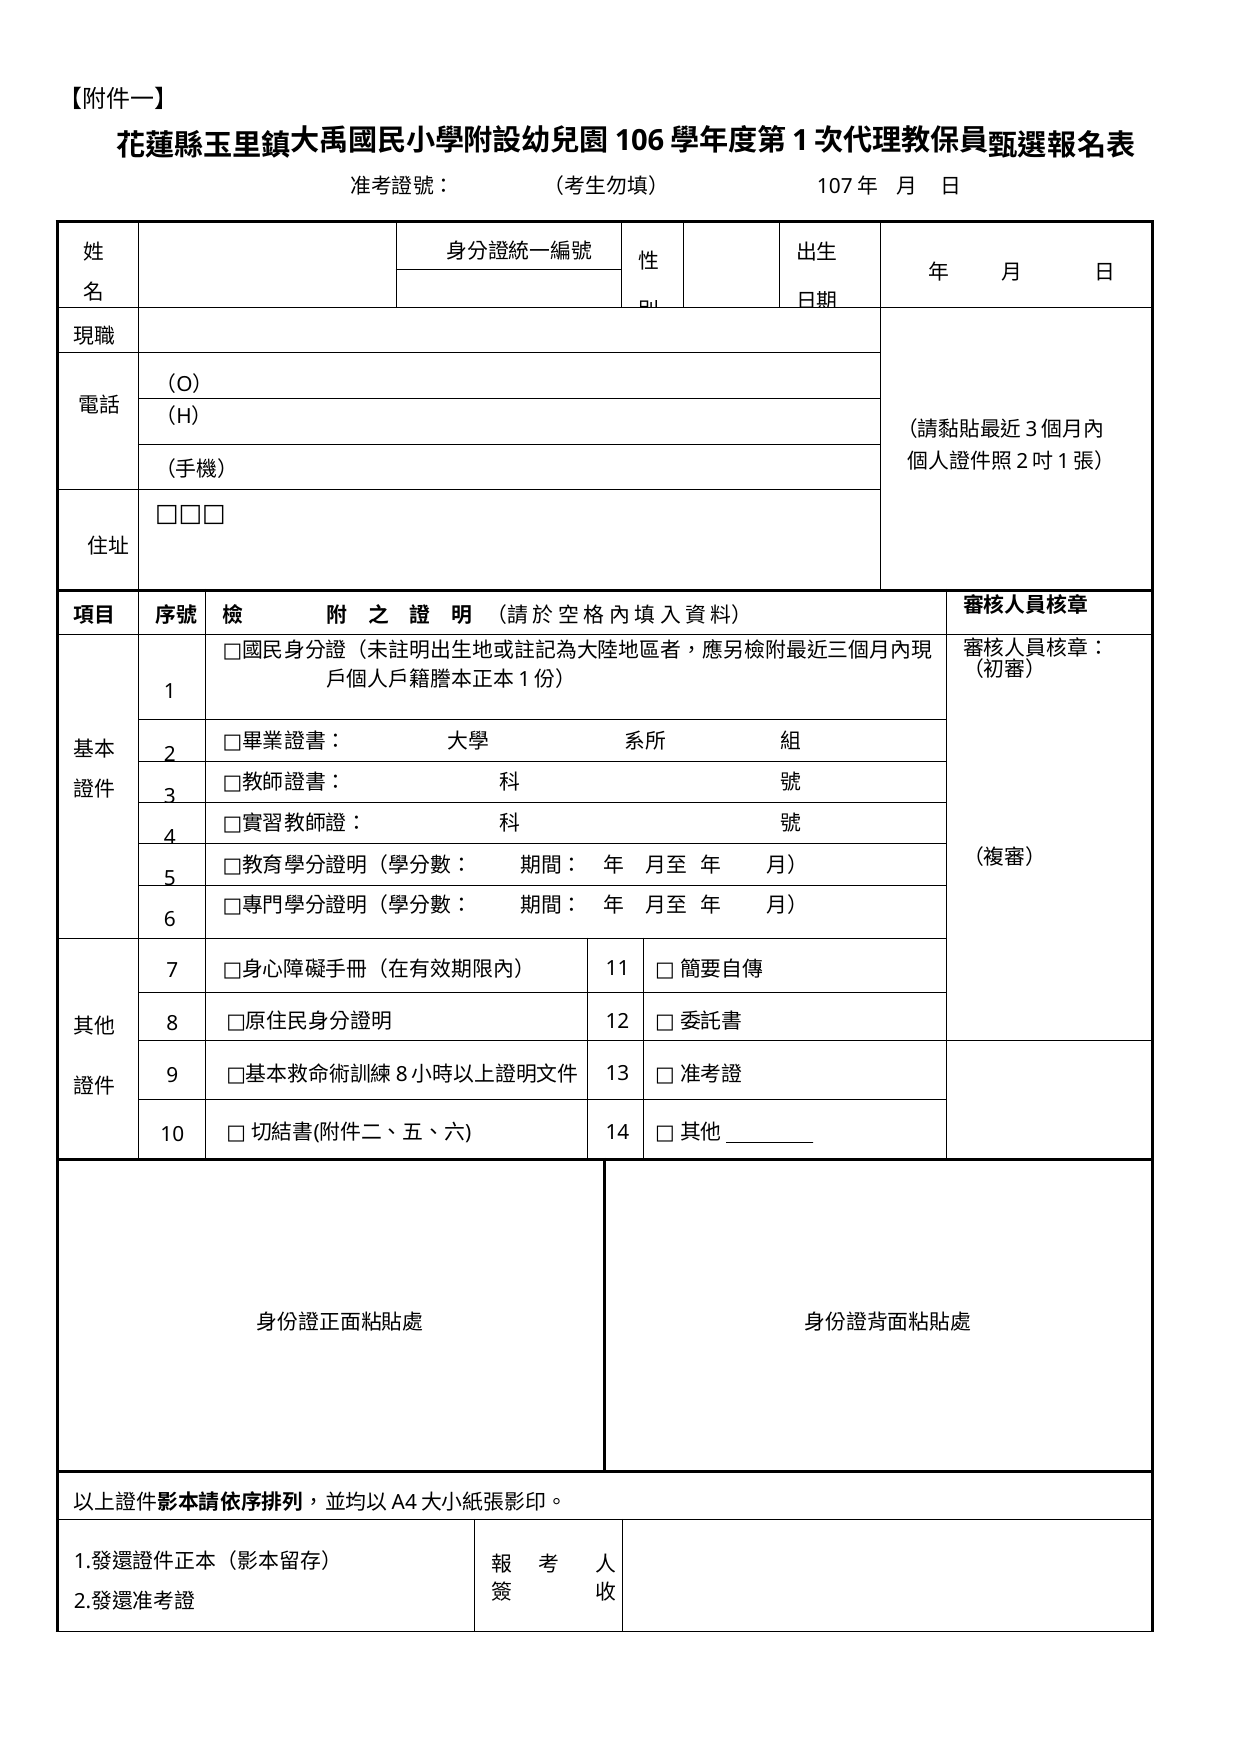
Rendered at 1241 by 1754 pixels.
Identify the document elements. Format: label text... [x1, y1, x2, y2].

table_cell 身份證背面粘貼處 [606, 1161, 1151, 1470]
table_header [139, 223, 396, 307]
table_cell 現職 [59, 308, 138, 352]
table_cell 8 [139, 993, 205, 1040]
table_cell 基本 證件 [59, 635, 138, 937]
table_header 出生 日期 [780, 223, 880, 307]
table_cell [623, 1520, 1151, 1631]
table_cell 序號 [139, 592, 205, 634]
table_cell □ 委託書 [644, 993, 946, 1040]
table_header [684, 223, 779, 307]
table_cell 10 [139, 1100, 205, 1158]
table_cell 4 [139, 803, 205, 843]
table_cell 報 考 人 簽 收 [475, 1520, 622, 1631]
table_cell □基本救命術訓練8小時以上證明文件 [206, 1041, 587, 1099]
table_cell □實習教師證： 科 號 [206, 803, 946, 843]
table_cell □教育學分證明（學分數： 期間： 年 月至 年 月） [206, 844, 946, 885]
table_cell 11 [588, 939, 643, 992]
table_cell 14 [588, 1100, 643, 1158]
table_header 性 別 [622, 223, 683, 307]
text 准考證號： （考生勿填） 107年 月 日 [73, 171, 1184, 199]
table_cell 1.發還證件正本（影本留存） 2.發還准考證 [59, 1520, 474, 1631]
text 花蓮縣玉里鎮大禹國民小學附設幼兒園106學年度第1次代理教保員甄選報名表 [73, 114, 1178, 160]
table_cell 1 [139, 635, 205, 719]
table_cell （O） [139, 353, 880, 398]
table_cell 其他 證件 [59, 939, 138, 1158]
table_cell □國民身分證（未註明出生地或註記為大陸地區者，應另檢附最近三個月內現戶個人戶籍謄本正本1份） [206, 635, 946, 719]
table_cell 以上證件影本請依序排列，並均以A4大小紙張影印。 [59, 1473, 1151, 1519]
table_cell 5 [139, 844, 205, 885]
table_cell 身份證正面粘貼處 [59, 1161, 603, 1470]
table_cell 電話 [59, 353, 138, 444]
table_cell 審核人員核章 [947, 592, 1151, 634]
table_cell 7 [139, 939, 205, 992]
table_cell [947, 1041, 1151, 1158]
table_cell 檢 附 之 證 明 （請 於 空 格 內 填 入 資 料） [206, 592, 946, 634]
table_cell 3 [139, 762, 205, 802]
table_cell □專門學分證明（學分數： 期間： 年 月至 年 月） [206, 886, 946, 937]
table_cell 住址 [59, 490, 138, 589]
table_cell □ 准考證 [644, 1041, 946, 1099]
table_header 年 月 日 [881, 223, 1151, 307]
table_cell □原住民身分證明 [206, 993, 587, 1040]
table_cell [59, 444, 138, 489]
table_cell 13 [588, 1041, 643, 1099]
table_cell □畢業證書： 大學 系所 組 [206, 720, 946, 761]
table_header 身分證統一編號 [397, 223, 621, 269]
table_cell □教師證書： 科 號 [206, 762, 946, 802]
table_cell [139, 308, 880, 352]
table_cell （H） [139, 399, 880, 444]
table_cell [397, 270, 621, 307]
table_cell 12 [588, 993, 643, 1040]
table_cell 項目 [59, 592, 138, 634]
table_cell 6 [139, 886, 205, 937]
table_cell 2 [139, 720, 205, 761]
table_cell □□□ [139, 490, 880, 589]
table_header 姓 名 [59, 223, 138, 307]
table_cell □身心障礙手冊（在有效期限內） [206, 939, 587, 992]
table_cell （手機） [139, 445, 880, 489]
text 【附件一】 [58, 79, 1182, 114]
table_cell □ 切結書(附件二、五、六) [206, 1100, 587, 1158]
table_cell 9 [139, 1041, 205, 1099]
table_cell □ 其他 [644, 1100, 946, 1158]
table_cell 審核人員核章： （初審） （複審） 收費人員核章： [947, 635, 1151, 1040]
table_cell （請黏貼最近3個月內 個人證件照2吋1張） [881, 308, 1151, 589]
table_cell □ 簡要自傳 [644, 939, 946, 992]
